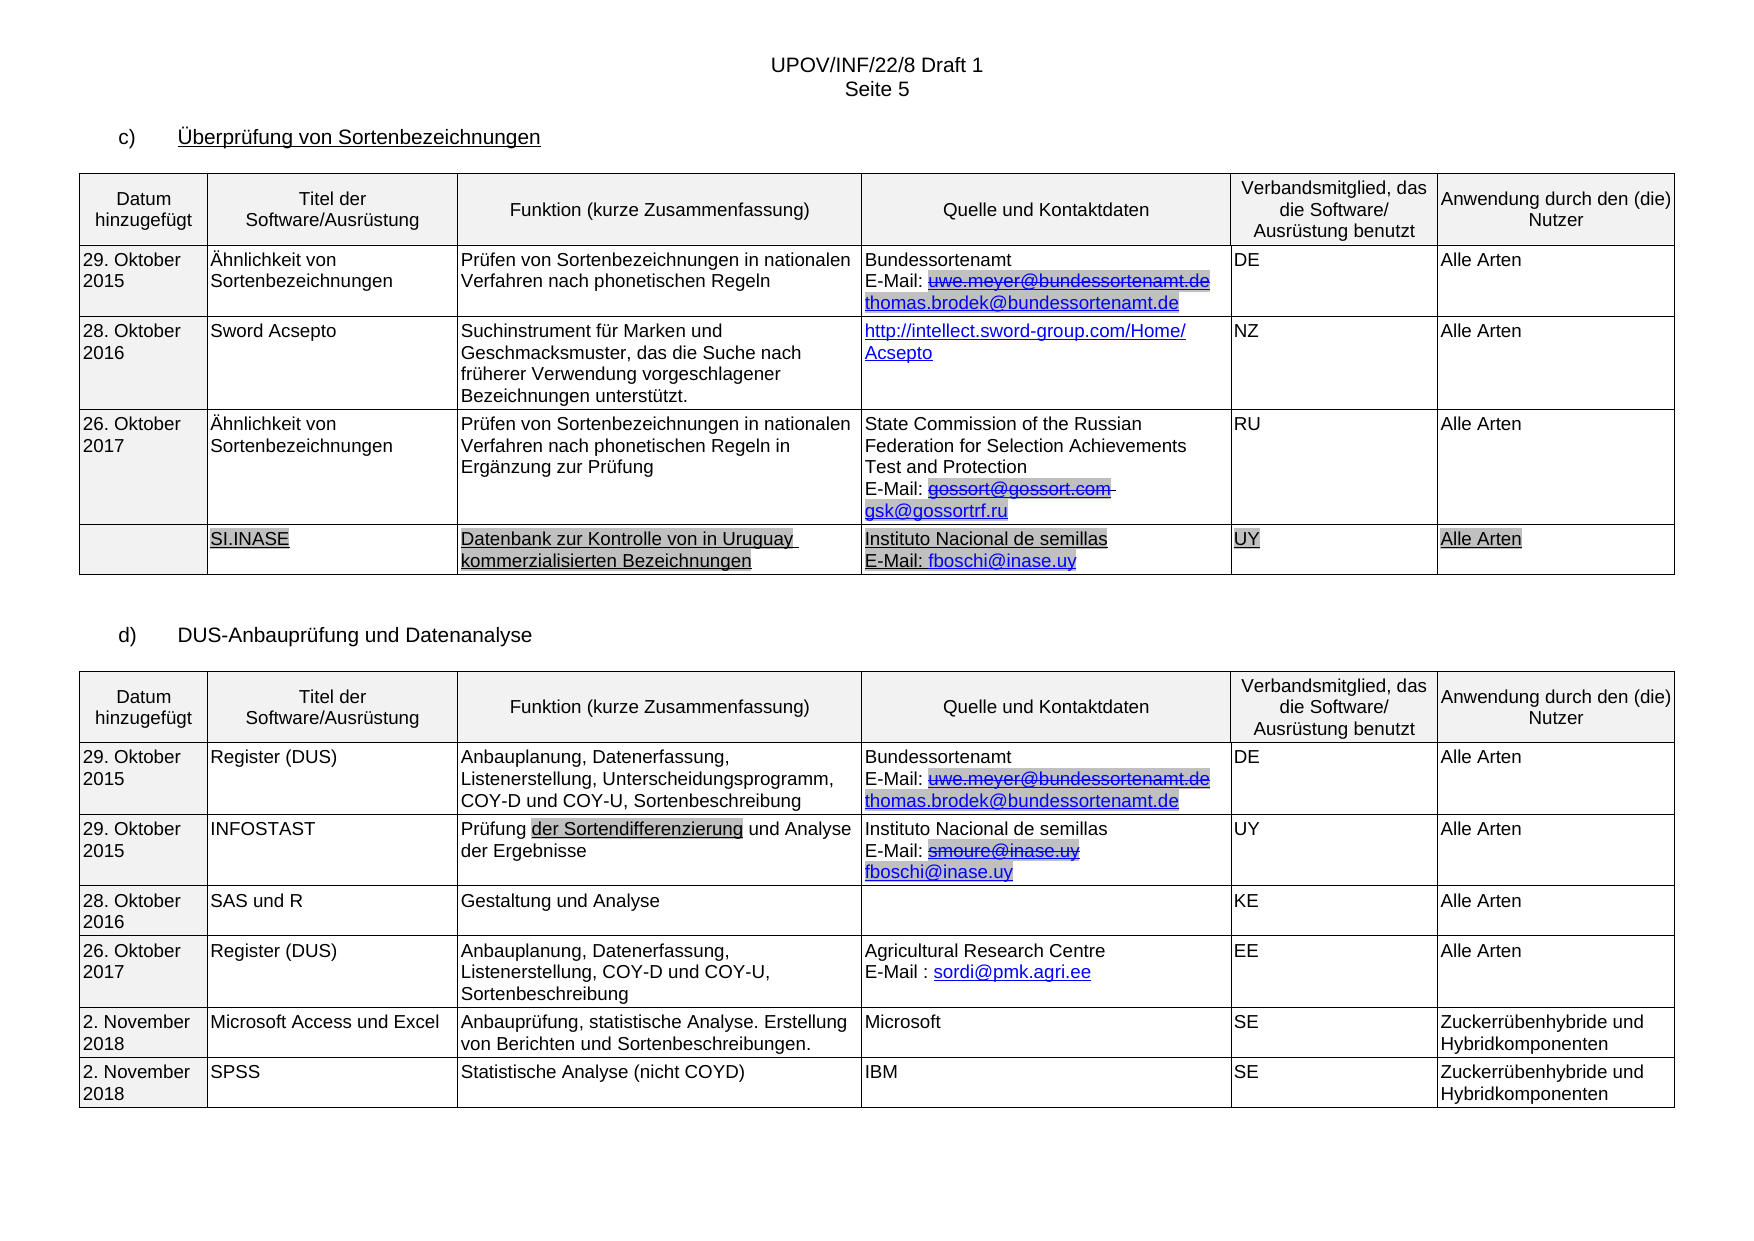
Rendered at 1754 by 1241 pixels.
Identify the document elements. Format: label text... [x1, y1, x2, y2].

table_header Anwendung durch den (die) Nutzer [1438, 174, 1674, 244]
table_cell Datenbank zur Kontrolle von in Uruguay kommerzialisierten Bezeichnungen [458, 525, 861, 574]
table_cell Zuckerrübenhybride und Hybridkomponenten [1438, 1058, 1674, 1107]
table_cell 29. Oktober 2015 [80, 743, 207, 814]
table_cell Alle Arten [1438, 815, 1674, 885]
table_cell RU [1232, 410, 1437, 524]
table_cell Microsoft [862, 1008, 1231, 1057]
table_cell Suchinstrument für Marken und Geschmacksmuster, das die Suche nach früherer Verwendung vorgeschlagener Bezeichnungen unterstützt. [458, 317, 861, 409]
table_header Quelle und Kontaktdaten [862, 672, 1230, 742]
table_cell Register (DUS) [208, 743, 457, 814]
table_cell Gestaltung und Analyse [458, 886, 861, 935]
table_cell Ähnlichkeit von Sortenbezeichnungen [208, 410, 457, 524]
table_cell SAS und R [208, 886, 457, 935]
table_cell 26. Oktober 2017 [80, 936, 207, 1007]
table_cell UY [1232, 525, 1437, 574]
table_cell Instituto Nacional de semillas E-Mail: smoure@inase.uy fboschi@inase.uy [862, 815, 1231, 885]
table_cell 28. Oktober 2016 [80, 886, 207, 935]
table_cell Prüfung der Sortendifferenzierung und Analyse der Ergebnisse [458, 815, 861, 885]
table_cell SE [1232, 1008, 1437, 1057]
table_header Verbandsmitglied, das die Software/ Ausrüstung benutzt [1231, 672, 1437, 742]
table_cell Register (DUS) [208, 936, 457, 1007]
table_cell KE [1232, 886, 1437, 935]
table_cell Alle Arten [1438, 410, 1674, 524]
table_cell Microsoft Access und Excel [208, 1008, 457, 1057]
table_cell Instituto Nacional de semillas E-Mail: fboschi@inase.uy [862, 525, 1231, 574]
table_cell INFOSTAST [208, 815, 457, 885]
table_header Quelle und Kontaktdaten [862, 174, 1230, 244]
table_header Verbandsmitglied, das die Software/ Ausrüstung benutzt [1231, 174, 1437, 244]
table_header Funktion (kurze Zusammenfassung) [458, 174, 861, 244]
table_cell Alle Arten [1438, 246, 1674, 316]
table_cell Bundessortenamt E-Mail: uwe.meyer@bundessortenamt.de thomas.brodek@bundessortenamt.de [862, 743, 1231, 814]
table_cell Anbauprüfung, statistische Analyse. Erstellung von Berichten und Sortenbeschreibungen. [458, 1008, 861, 1057]
table_cell Agricultural Research Centre E-Mail : sordi@pmk.agri.ee [862, 936, 1231, 1007]
table_cell 28. Oktober 2016 [80, 317, 207, 409]
table_header Titel der Software/Ausrüstung [208, 174, 457, 244]
table_cell Ähnlichkeit von Sortenbezeichnungen [208, 246, 457, 316]
table_cell Bundessortenamt E-Mail: uwe.meyer@bundessortenamt.de thomas.brodek@bundessortenamt.de [862, 246, 1231, 316]
table_cell State Commission of the Russian Federation for Selection Achievements Test and Protection E-Mail: gossort@gossort.com gsk@gossortrf.ru [862, 410, 1231, 524]
table_cell DE [1232, 743, 1437, 814]
table_header Datum hinzugefügt [80, 672, 207, 742]
table_cell UY [1232, 815, 1437, 885]
table_header Anwendung durch den (die) Nutzer [1438, 672, 1674, 742]
table_cell 29. Oktober 2015 [80, 815, 207, 885]
table_cell EE [1232, 936, 1437, 1007]
table_cell Statistische Analyse (nicht COYD) [458, 1058, 861, 1107]
table_cell [862, 886, 1231, 935]
table_cell 2. November 2018 [80, 1008, 207, 1057]
table_cell 29. Oktober 2015 [80, 246, 207, 316]
table_cell Zuckerrübenhybride und Hybridkomponenten [1438, 1008, 1674, 1057]
table_cell DE [1232, 246, 1437, 316]
table_cell Anbauplanung, Datenerfassung, Listenerstellung, Unterscheidungsprogramm, COY-D und COY-U, Sortenbeschreibung [458, 743, 861, 814]
table_cell SE [1232, 1058, 1437, 1107]
table_cell [80, 525, 207, 574]
table_cell Alle Arten [1438, 317, 1674, 409]
table_cell 26. Oktober 2017 [80, 410, 207, 524]
table_header Titel der Software/Ausrüstung [208, 672, 457, 742]
table_cell Prüfen von Sortenbezeichnungen in nationalen Verfahren nach phonetischen Regeln in Ergänzung zur Prüfung [458, 410, 861, 524]
table_cell SI.INASE [208, 525, 457, 574]
table_cell IBM [862, 1058, 1231, 1107]
table_cell SPSS [208, 1058, 457, 1107]
table_cell Alle Arten [1438, 743, 1674, 814]
text c) Überprüfung von Sortenbezeichnungen [118, 125, 1713, 149]
table_cell Anbauplanung, Datenerfassung, Listenerstellung, COY-D und COY-U, Sortenbeschreibung [458, 936, 861, 1007]
table_cell Prüfen von Sortenbezeichnungen in nationalen Verfahren nach phonetischen Regeln [458, 246, 861, 316]
table_cell NZ [1232, 317, 1437, 409]
table_cell 2. November 2018 [80, 1058, 207, 1107]
table_cell Alle Arten [1438, 886, 1674, 935]
table_cell Alle Arten [1438, 525, 1674, 574]
table_cell Alle Arten [1438, 936, 1674, 1007]
table_cell http://intellect.sword-group.com/Home/Acsepto [862, 317, 1231, 409]
table_cell Sword Acsepto [208, 317, 457, 409]
table_header Datum hinzugefügt [80, 174, 207, 244]
text d) DUS-Anbauprüfung und Datenanalyse [118, 623, 1636, 647]
table_header Funktion (kurze Zusammenfassung) [458, 672, 861, 742]
